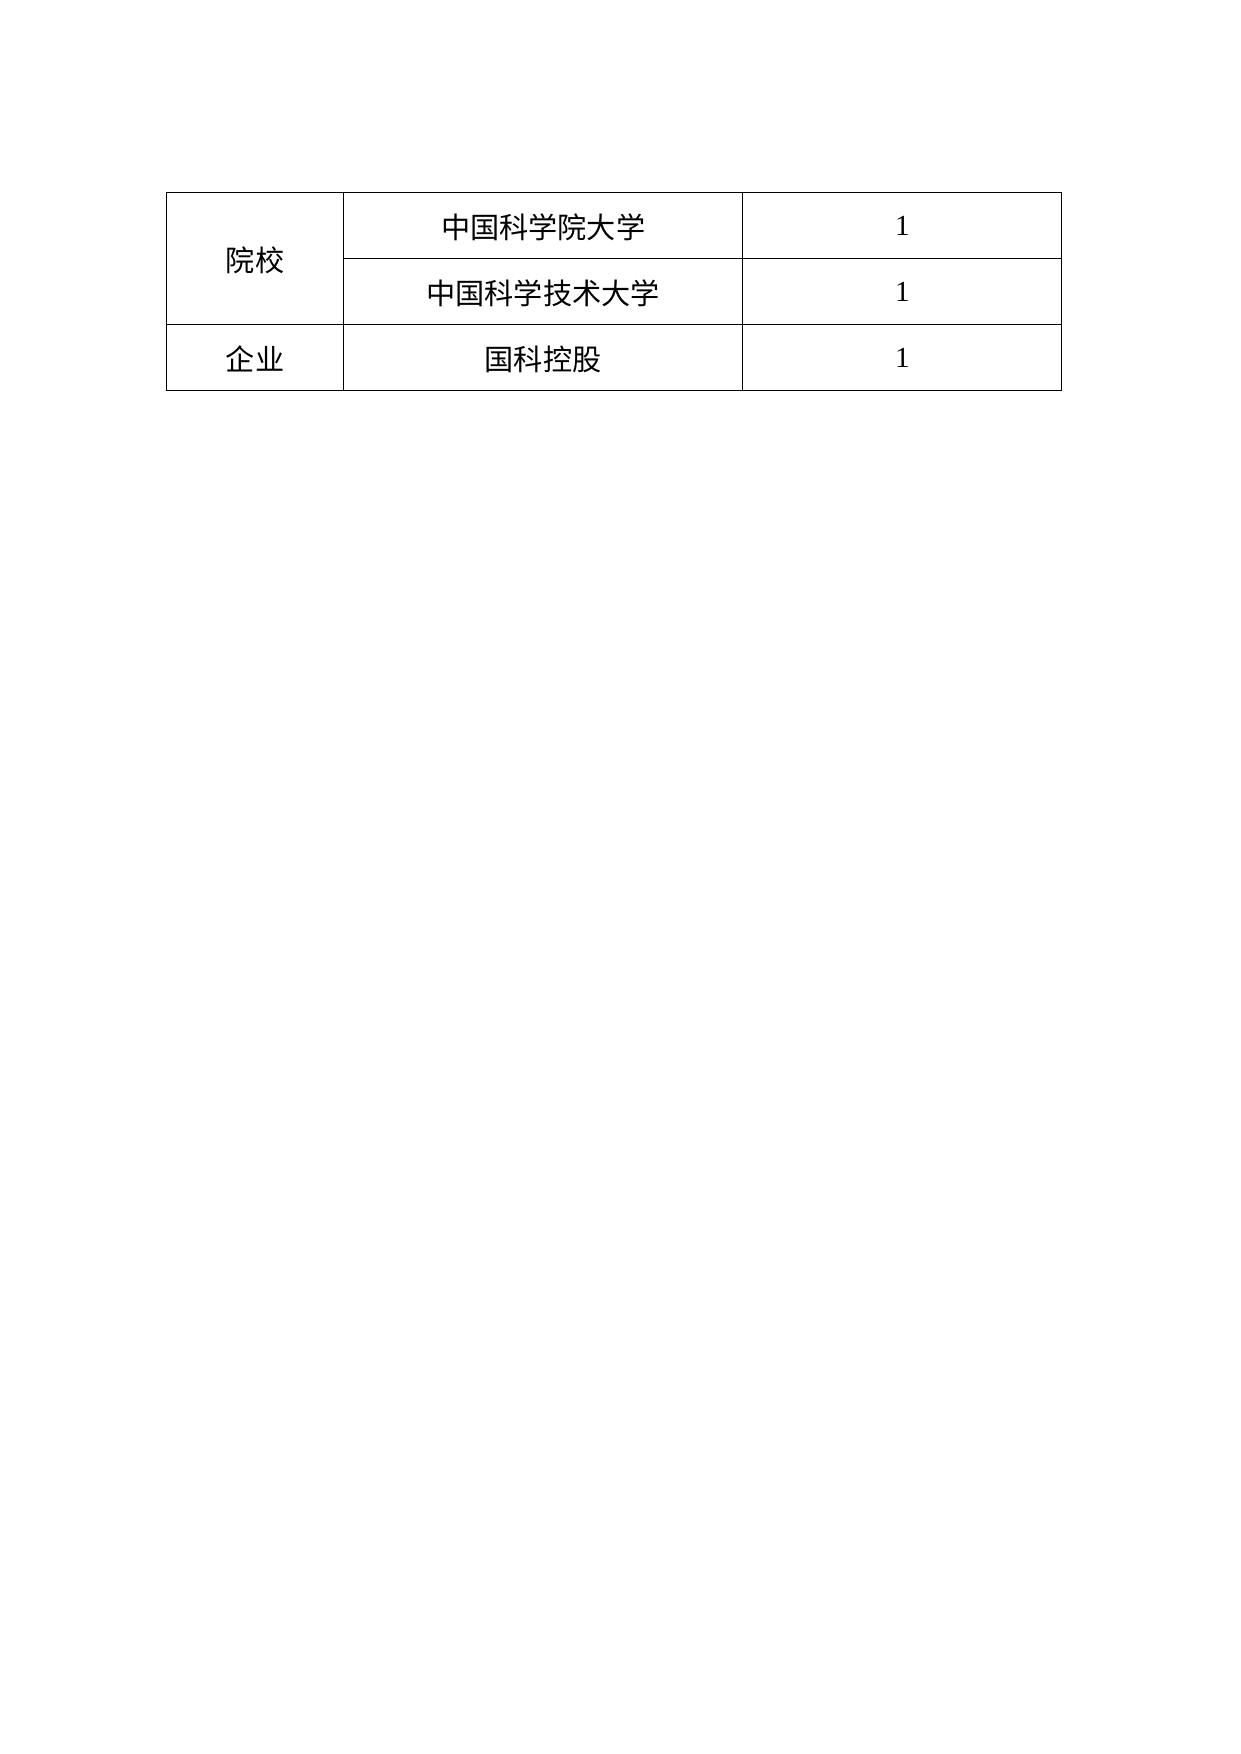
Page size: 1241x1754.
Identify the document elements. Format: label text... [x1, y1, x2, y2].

table_cell 企业 [167, 325, 343, 390]
table_cell 中国科学技术大学 [344, 259, 742, 324]
table_cell 院校 [167, 193, 343, 324]
table_cell 1 [743, 325, 1061, 390]
table_cell 中国科学院大学 [344, 193, 742, 258]
table_cell 1 [743, 193, 1061, 258]
table_cell 1 [743, 259, 1061, 324]
table_cell 国科控股 [344, 325, 742, 390]
